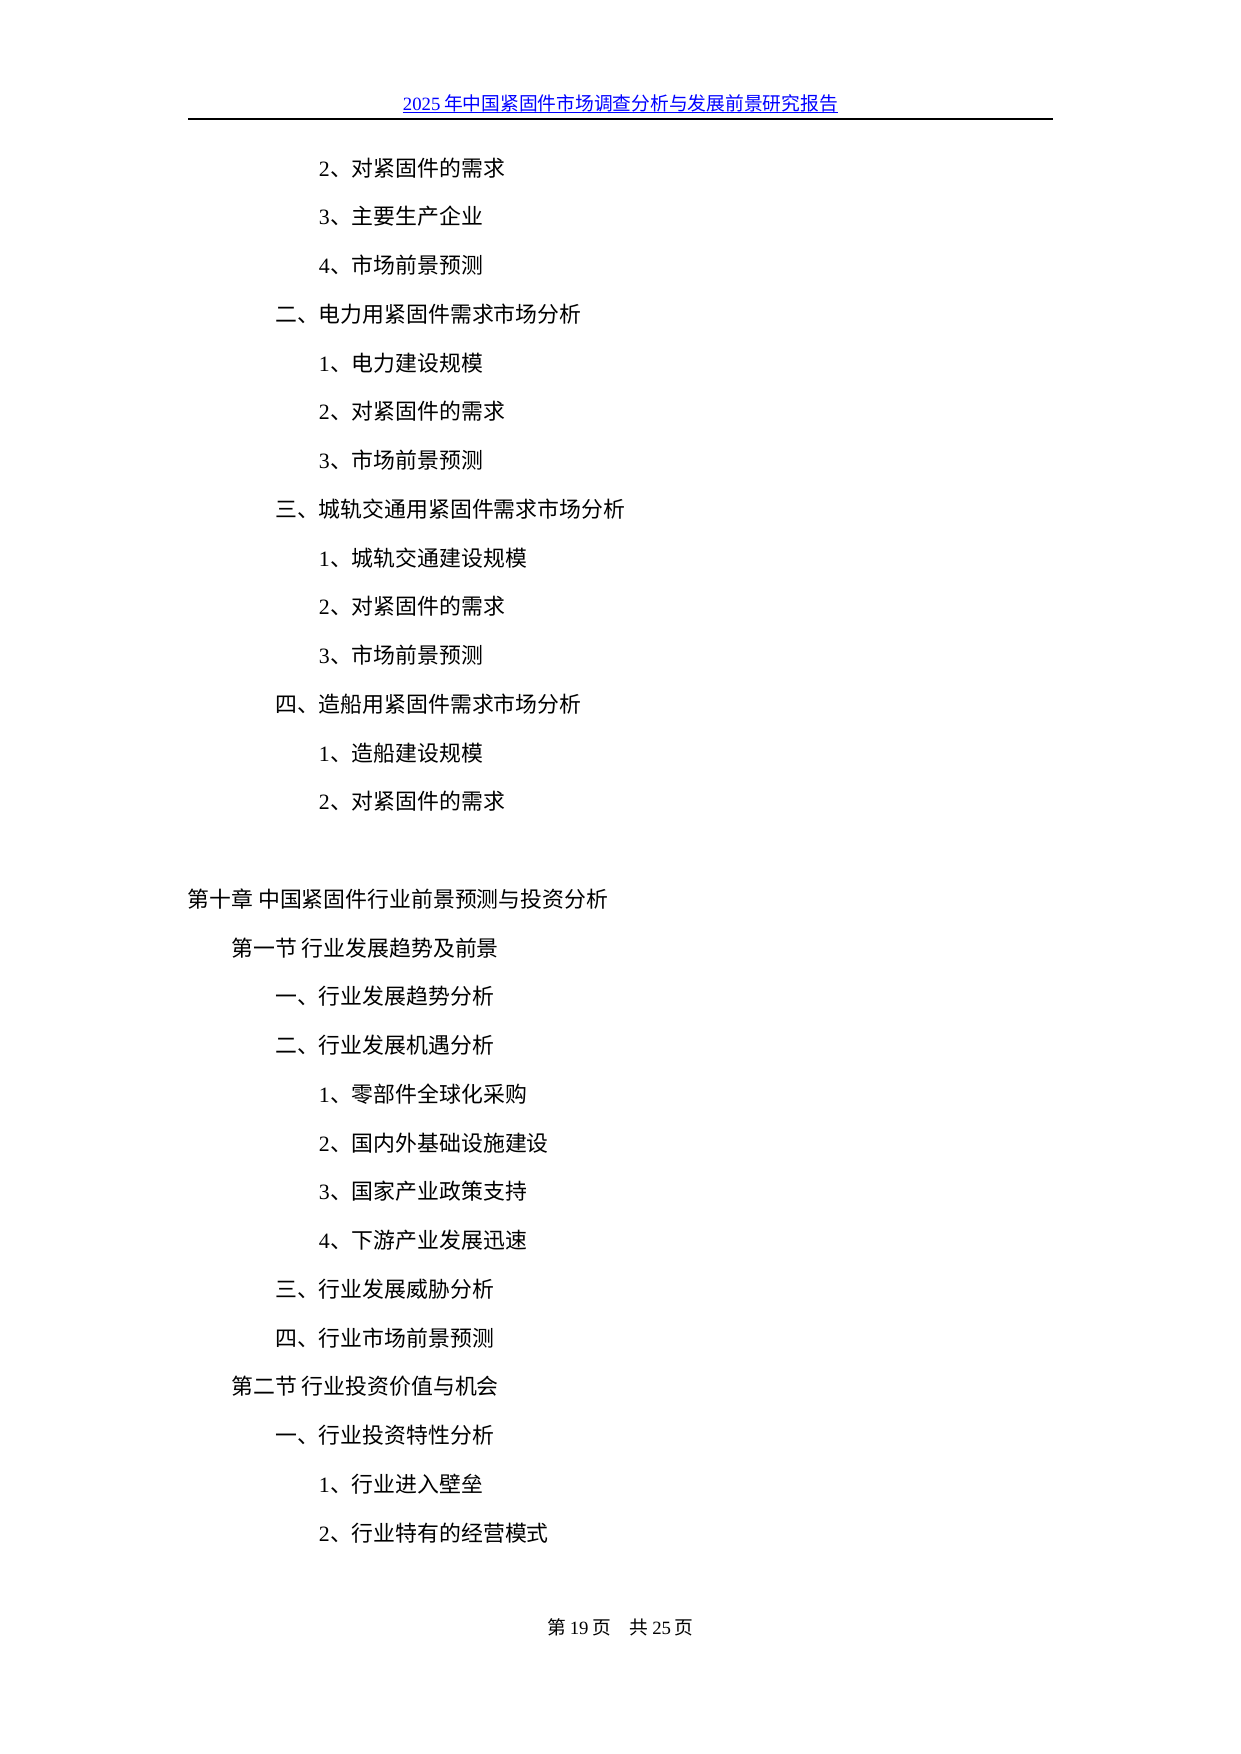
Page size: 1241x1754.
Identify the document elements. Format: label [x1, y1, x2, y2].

text [187, 150, 1053, 1548]
